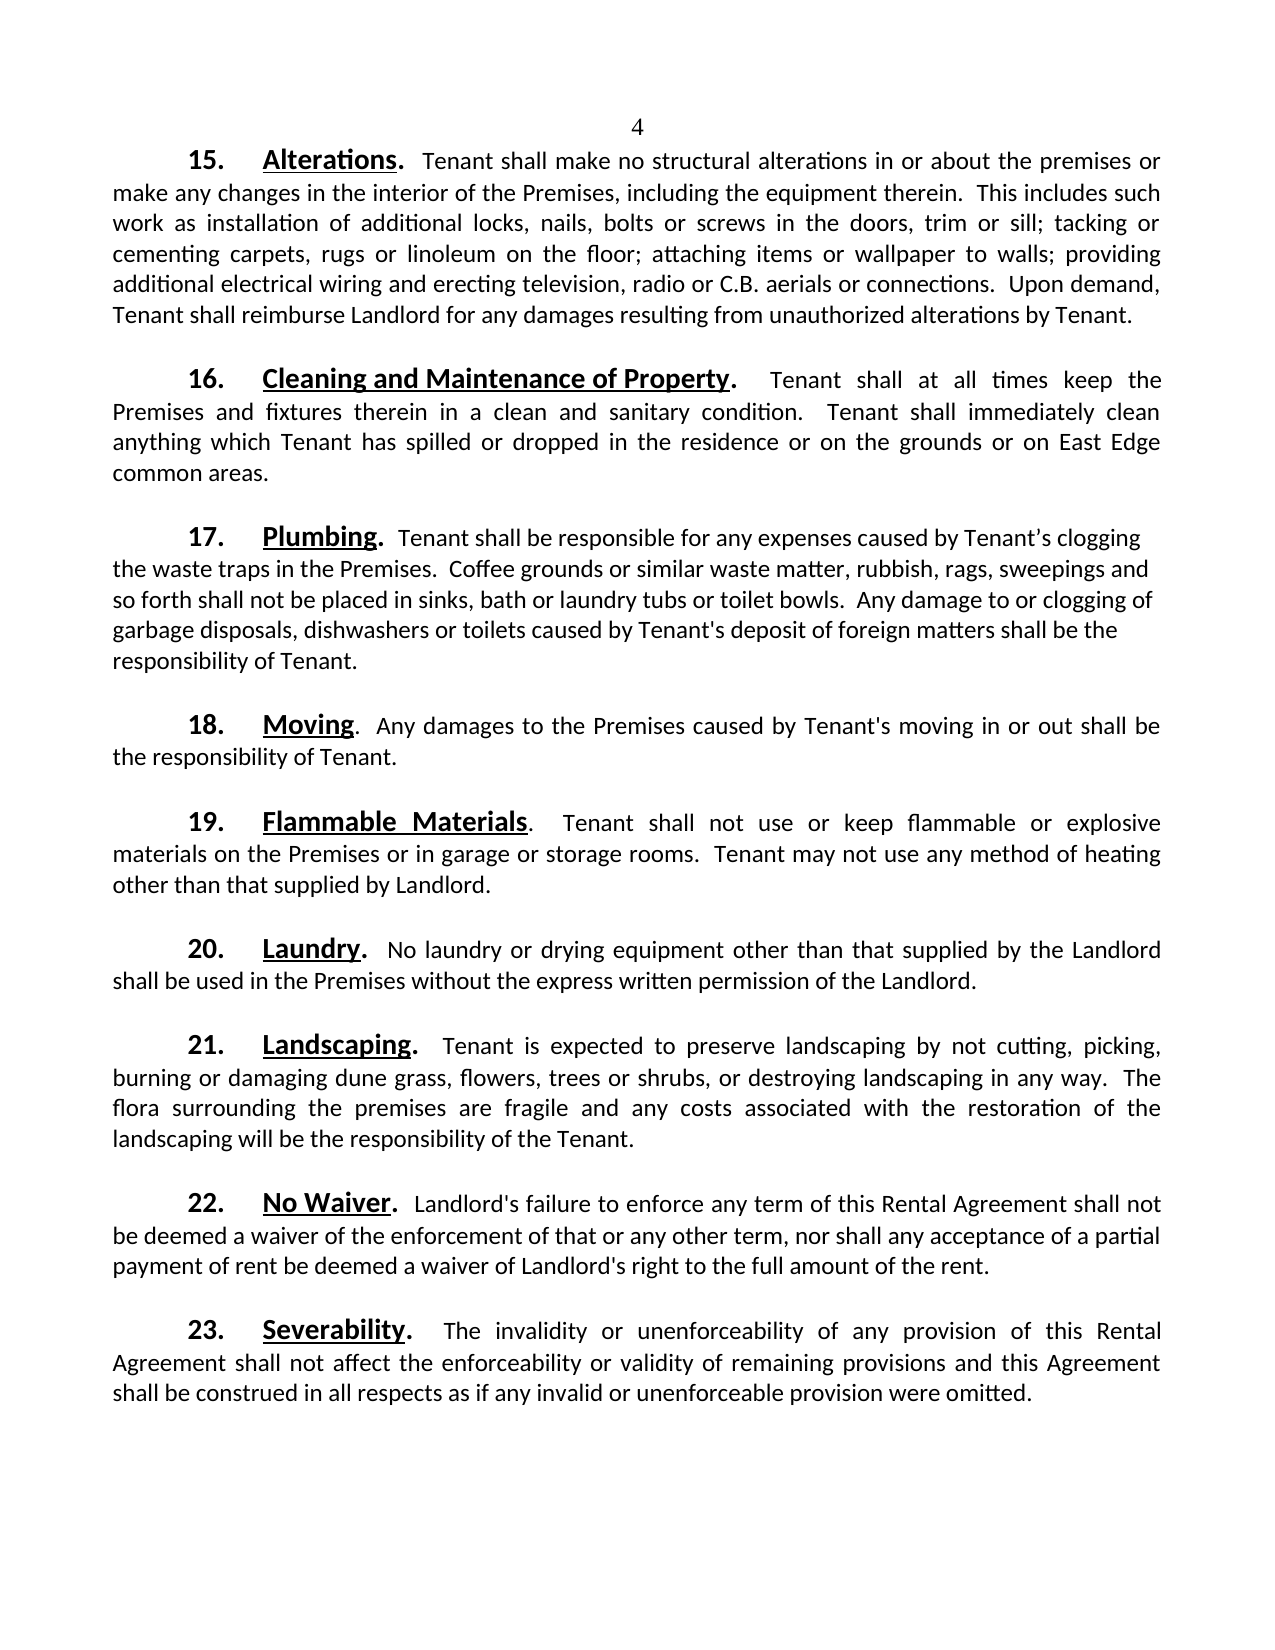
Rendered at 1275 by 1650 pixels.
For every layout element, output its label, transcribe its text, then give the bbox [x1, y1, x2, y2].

text 15. Alterations. Tenant shall make no structural alterations in or about the premises or make any changes in the interior of the Premises, including the equipment therein. This includes such work as installation of additional locks, nails, bolts or screws in the doors, trim or sill; tacking or cementing carpets, rugs or linoleum on the floor; attaching items or wallpaper to walls; providing additional electrical wiring and erecting television, radio or C.B. aerials or connections. Upon demand, Tenant shall reimburse Landlord for any damages resulting from unauthorized alterations by Tenant. [112, 112, 1162, 329]
text 19. Flammable Materials. Tenant shall not use or keep flammable or explosive materials on the Premises or in garage or storage rooms. Tenant may not use any method of heating other than that supplied by Landlord. [112, 803, 1162, 899]
text 18. Moving. Any damages to the Premises caused by Tenant's moving in or out shall be the responsibility of Tenant. [112, 706, 1162, 772]
text 20. Laundry. No laundry or drying equipment other than that supplied by the Landlord shall be used in the Premises without the express written permission of the Landlord. [112, 930, 1162, 996]
text 17. Plumbing. Tenant shall be responsible for any expenses caused by Tenant’s clogging the waste traps in the Premises. Coffee grounds or similar waste matter, rubbish, rags, sweepings and so forth shall not be placed in sinks, bath or laundry tubs or toilet bowls. Any damage to or clogging of garbage disposals, dishwashers or toilets caused by Tenant's deposit of foreign matters shall be the responsibility of Tenant. [112, 518, 1162, 675]
text 22. No Waiver. Landlord's failure to enforce any term of this Rental Agreement shall not be deemed a waiver of the enforcement of that or any other term, nor shall any acceptance of a partial payment of rent be deemed a waiver of Landlord's right to the full amount of the rent. [112, 1184, 1162, 1281]
text 16. Cleaning and Maintenance of Property. Tenant shall at all times keep the Premises and fixtures therein in a clean and sanitary condition. Tenant shall immediately clean anything which Tenant has spilled or dropped in the residence or on the grounds or on East Edge common areas. [112, 360, 1162, 487]
text 21. Landscaping. Tenant is expected to preserve landscaping by not cutting, picking, burning or damaging dune grass, flowers, trees or shrubs, or destroying landscaping in any way. The flora surrounding the premises are fragile and any costs associated with the restoration of the landscaping will be the responsibility of the Tenant. [112, 1026, 1162, 1154]
text 23. Severability. The invalidity or unenforceability of any provision of this Rental Agreement shall not affect the enforceability or validity of remaining provisions and this Agreement shall be construed in all respects as if any invalid or unenforceable provision were omitted. [112, 1311, 1162, 1408]
